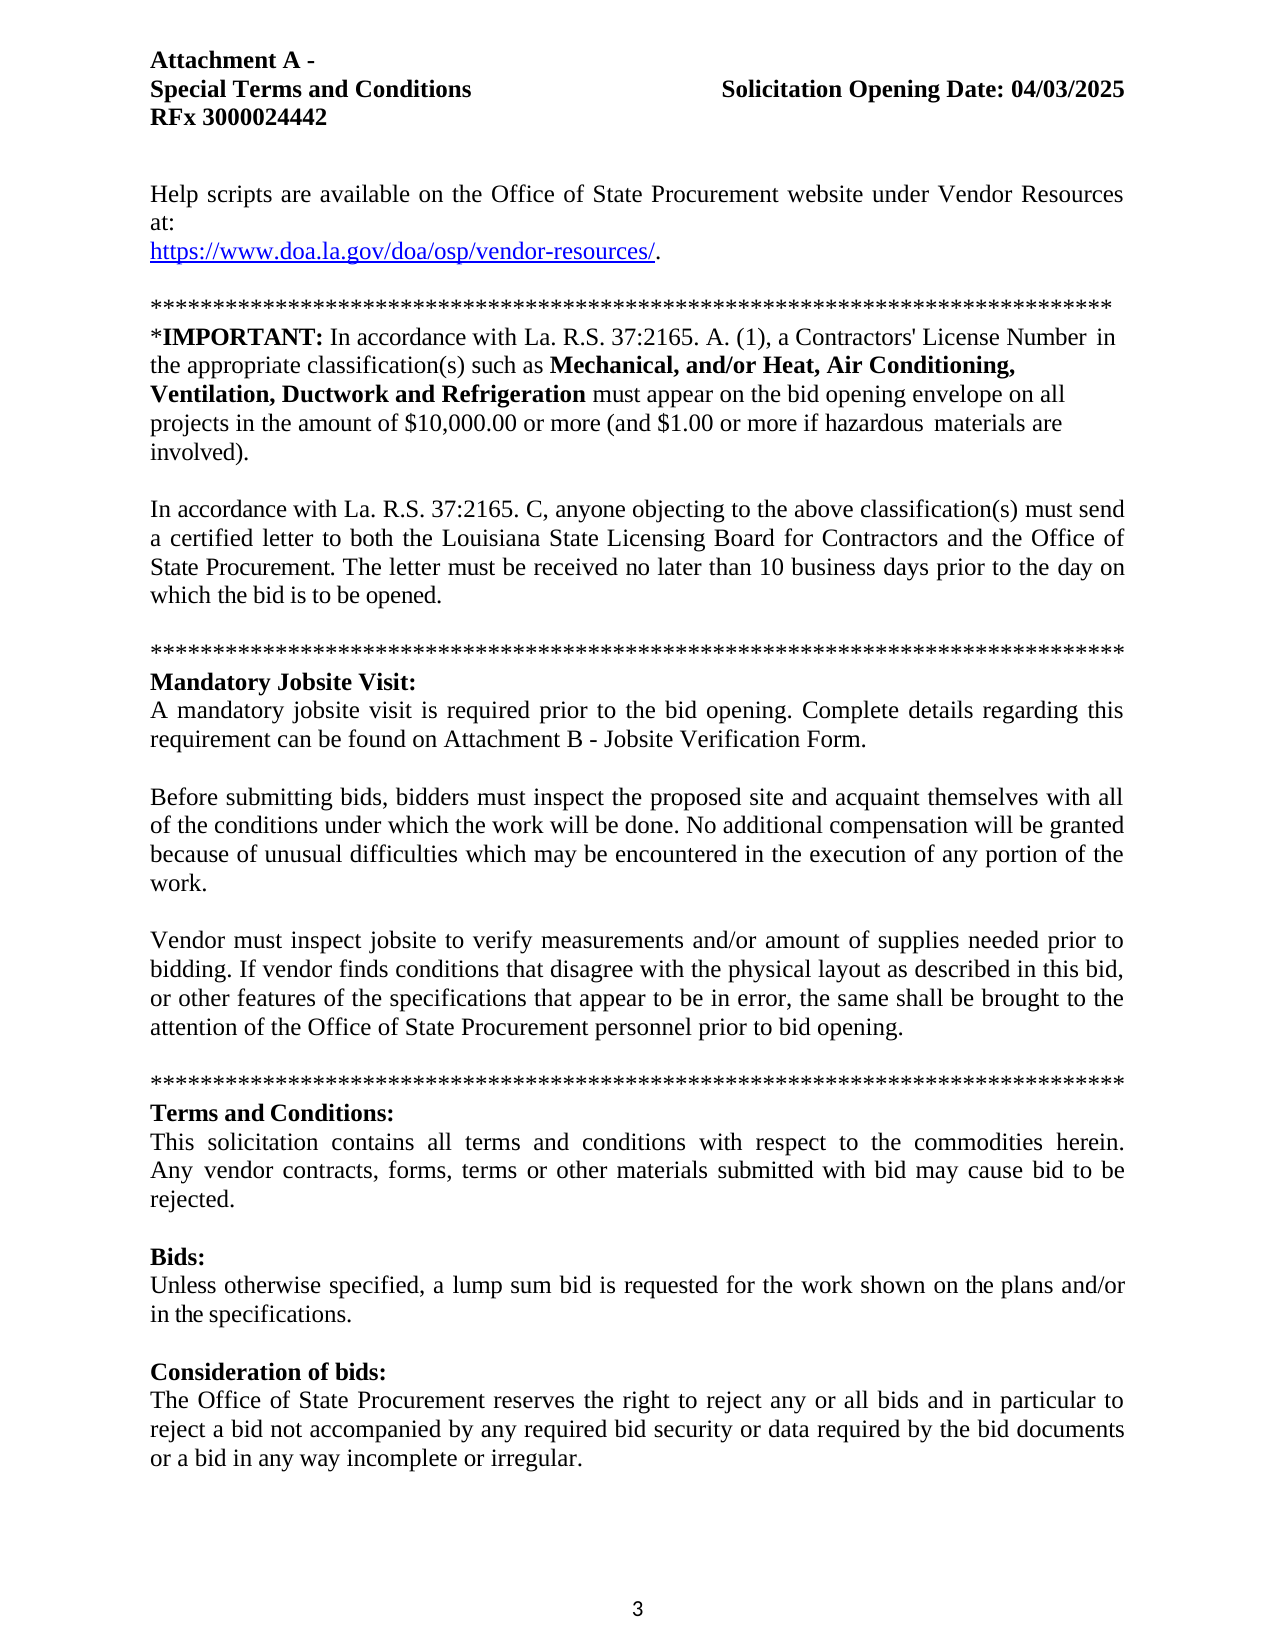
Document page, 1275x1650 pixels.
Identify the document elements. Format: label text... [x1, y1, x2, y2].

text Vendor must inspect jobsite to verify measurements and/or amount of supplies needed prior to bidding. If vendor finds conditions that disagree with the physical layout as described in this bid, or other features of the specifications that appear to be in error, the same shall be brought to the attention of the Office of State Procurement personnel prior to bid opening. [150, 926, 1125, 1041]
text https://www.doa.la.gov/doa/osp/vendor-resources/. [150, 236, 1125, 265]
text In accordance with La. R.S. 37:2165. C, anyone objecting to the above classification(s) must send a certified letter to both the Louisiana State Licensing Board for Contractors and the Office of State Procurement. The letter must be received no later than 10 business days prior to the day on which the bid is to be opened. [150, 494, 1125, 609]
text Unless otherwise specified, a lump sum bid is requested for the work shown on the plans and/or in the specifications. [150, 1271, 1125, 1328]
text ****************************************************************************** [150, 638, 1125, 667]
text Bids: [150, 1242, 1125, 1271]
text The Office of State Procurement reserves the right to reject any or all bids and in particular to reject a bid not accompanied by any required bid security or data required by the bid documents or a bid in any way incomplete or irregular. [150, 1386, 1125, 1472]
text Help scripts are available on the Office of State Procurement website under Vendor Resources at: [150, 179, 1125, 236]
text ****************************************************************************** [150, 1069, 1125, 1098]
text A mandatory jobsite visit is required prior to the bid opening. Complete details regarding this requirement can be found on Attachment B - Jobsite Verification Form. [150, 696, 1125, 753]
text ******************************************************************************IMPORTANT: In accordance with La. R.S. 37:2165. A. (1), a Contractors' License Number in the appropriate classification(s) such as Mechanical, and/or Heat, Air Conditioning, Ventilation, Ductwork and Refrigeration must appear on the bid opening envelope on all projects in the amount of $10,000.00 or more (and $1.00 or more if hazardous materials are involved). [150, 293, 1125, 466]
text Mandatory Jobsite Visit: [150, 667, 1125, 696]
text This solicitation contains all terms and conditions with respect to the commodities herein. Any vendor contracts, forms, terms or other materials submitted with bid may cause bid to be rejected. [150, 1127, 1125, 1213]
text Terms and Conditions: [150, 1098, 1125, 1127]
text Before submitting bids, bidders must inspect the proposed site and acquaint themselves with all of the conditions under which the work will be done. No additional compensation will be granted because of unusual difficulties which may be encountered in the execution of any portion of the work. [150, 782, 1125, 897]
text Consideration of bids: [150, 1357, 1125, 1386]
